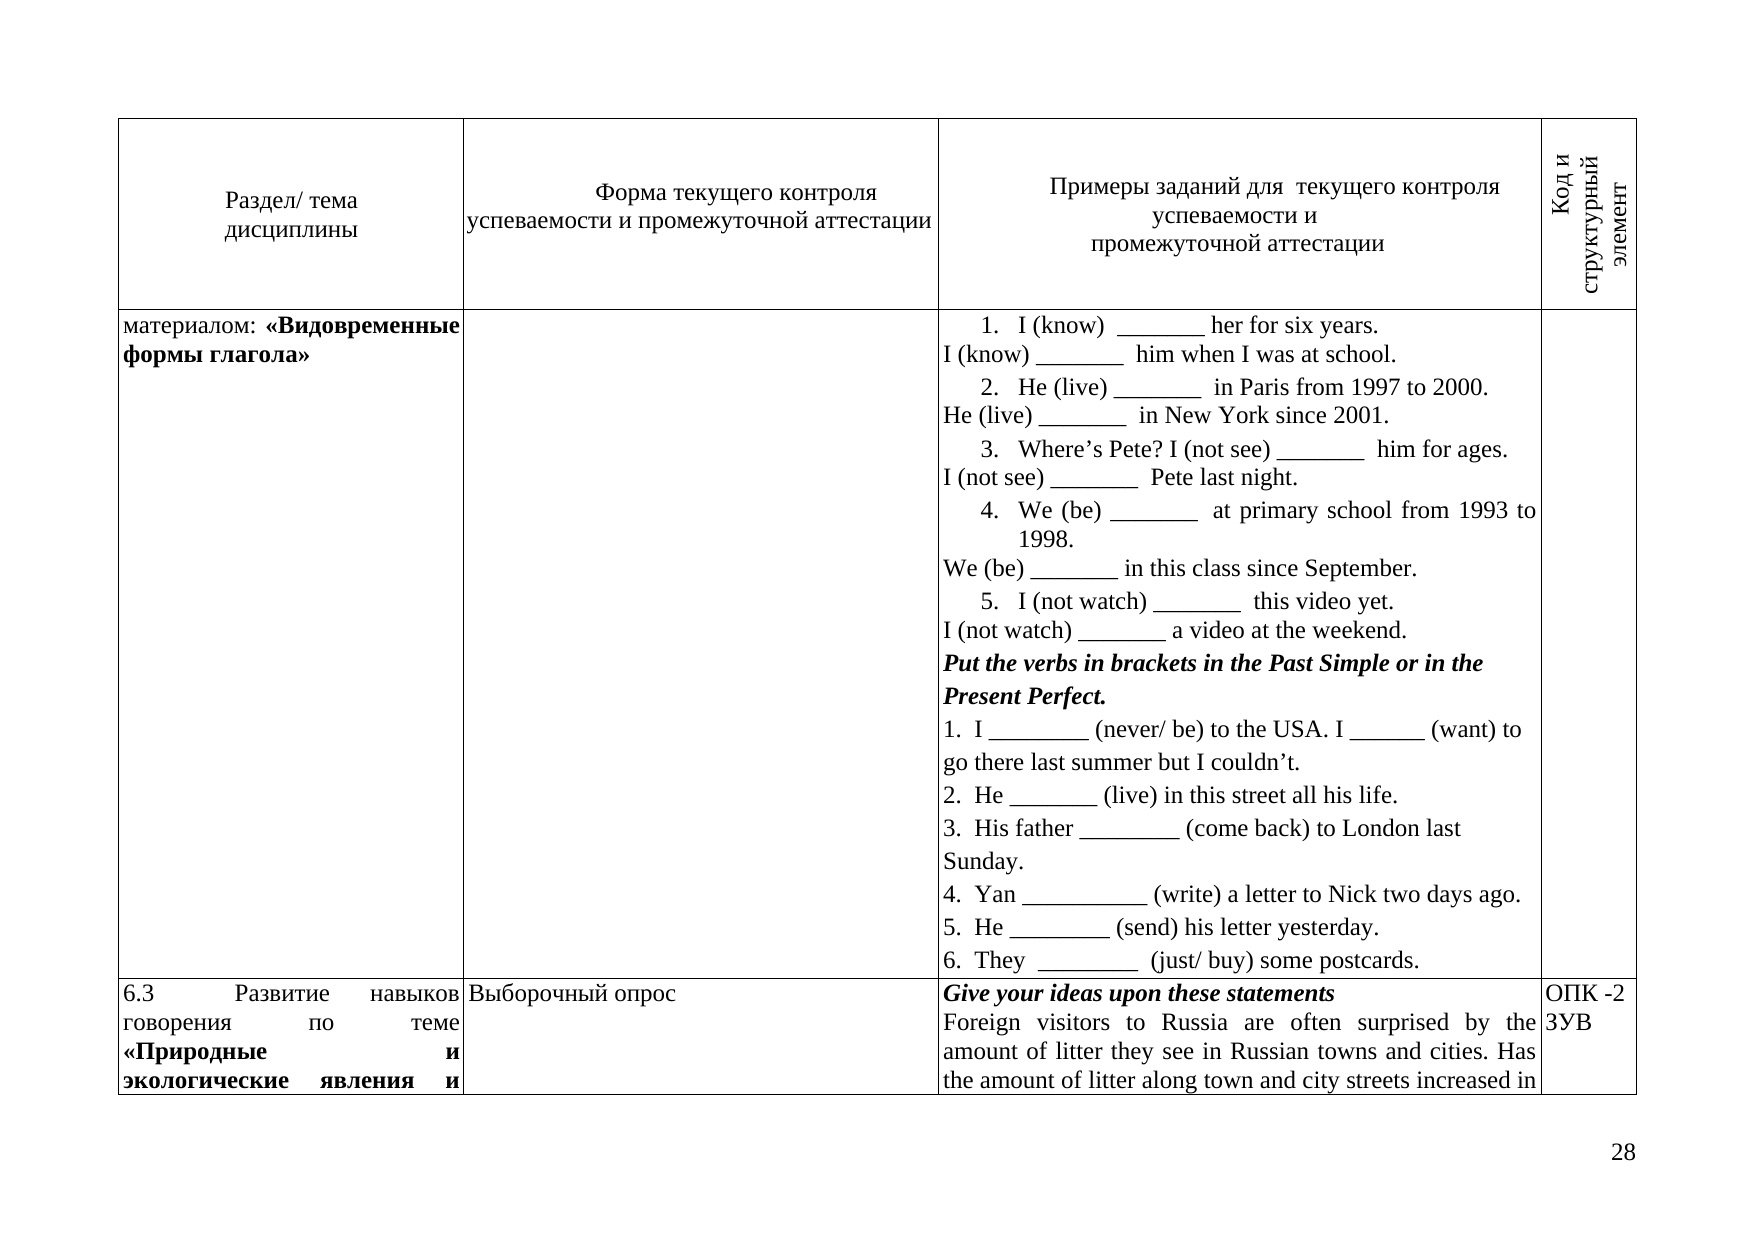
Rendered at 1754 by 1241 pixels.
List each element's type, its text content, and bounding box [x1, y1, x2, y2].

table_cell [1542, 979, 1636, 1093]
table_header Примеры заданий для текущего контроля успеваемости и промежуточной аттестации [939, 119, 1541, 309]
table_header Код и структурный элемент компетенции [1542, 119, 1636, 309]
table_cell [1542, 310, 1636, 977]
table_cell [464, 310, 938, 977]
table_header Форма текущего контроля успеваемости и промежуточной аттестации [464, 119, 938, 309]
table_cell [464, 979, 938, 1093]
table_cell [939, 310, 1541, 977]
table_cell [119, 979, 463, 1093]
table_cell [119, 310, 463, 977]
table_header Раздел/ тема дисциплины [119, 119, 463, 309]
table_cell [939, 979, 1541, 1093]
